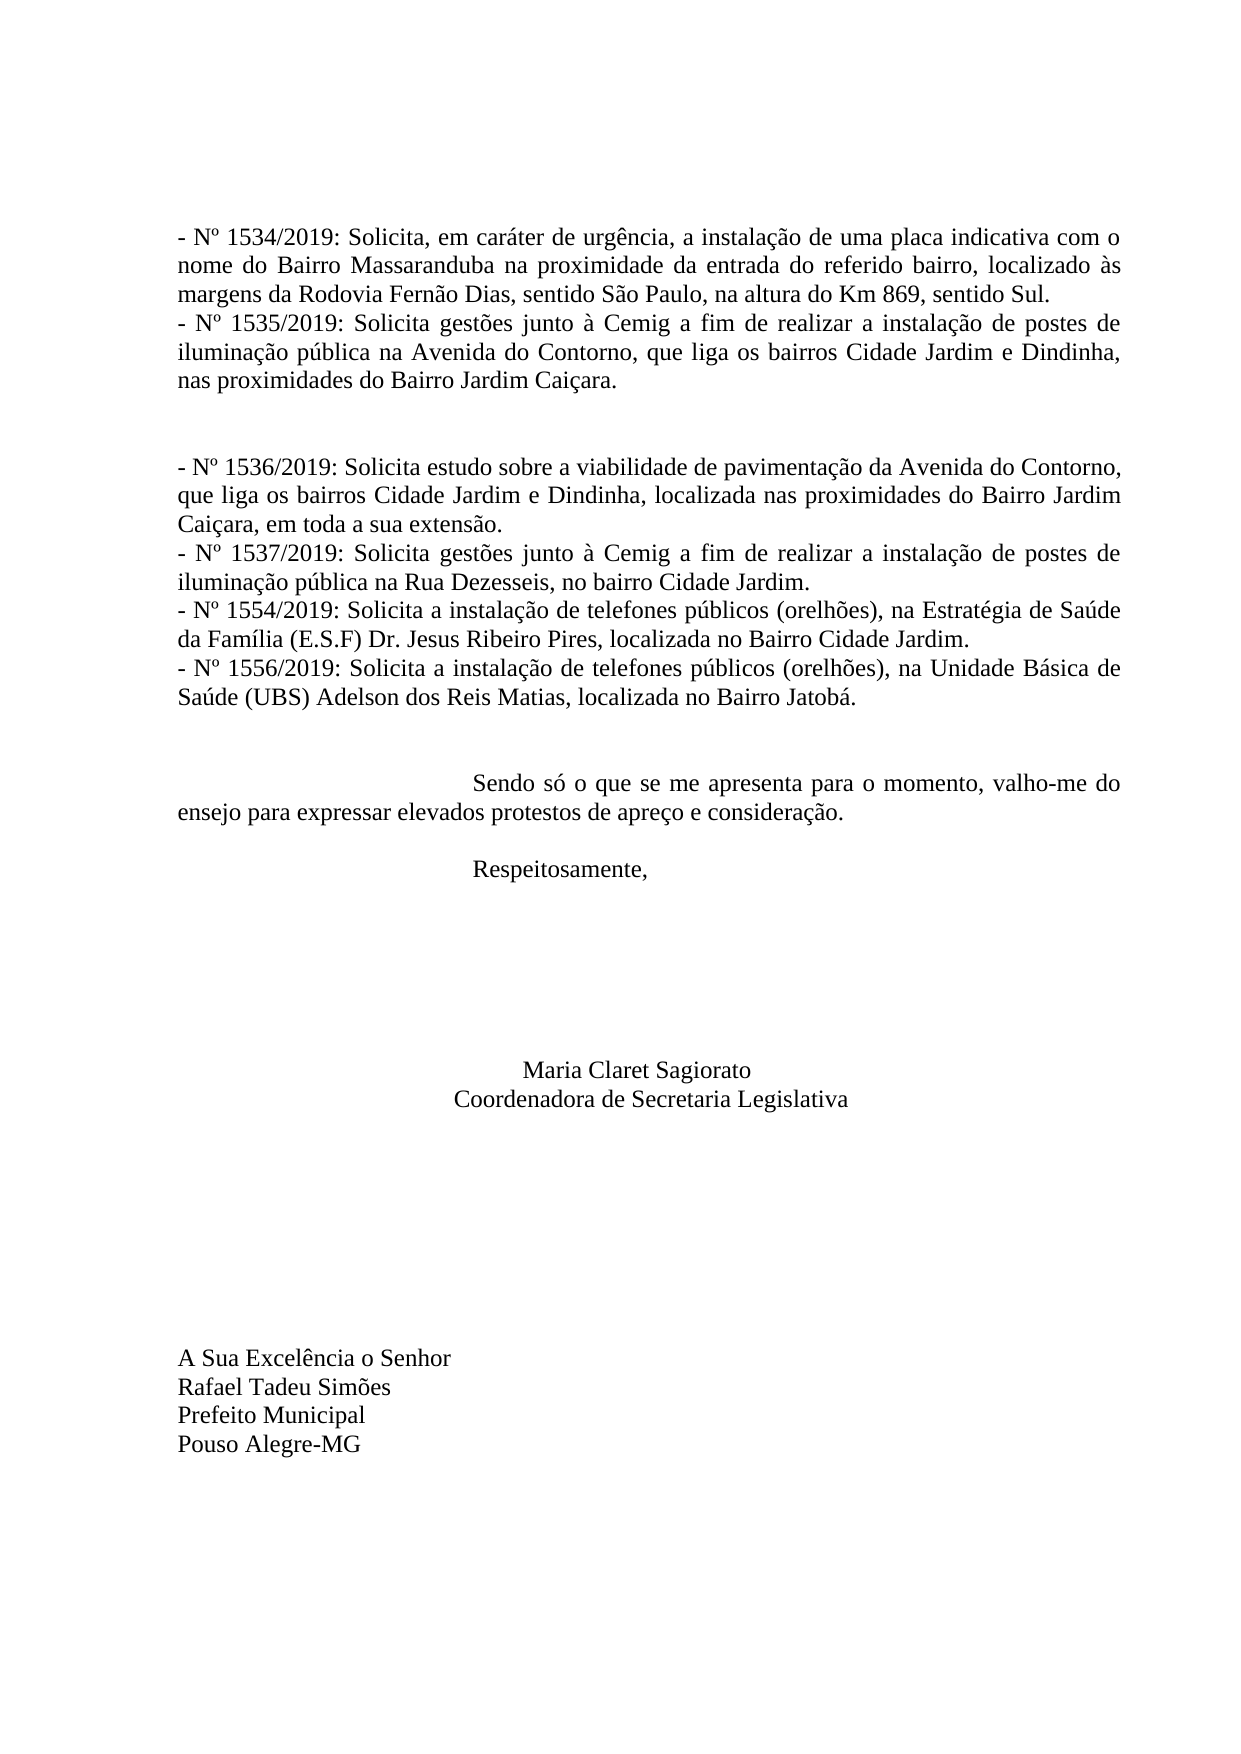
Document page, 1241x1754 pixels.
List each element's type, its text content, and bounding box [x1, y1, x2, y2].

text Sendo só o que se me apresenta para o momento, valho-me do ensejo para expressar elevados protestos de apreço e consideração. [177, 768, 1122, 825]
text - Nº 1537/2019: Solicita gestões junto à Cemig a fim de realizar a instalação de postes de iluminação pública na Rua Dezesseis, no bairro Cidade Jardim. [177, 538, 1122, 595]
text - Nº 1556/2019: Solicita a instalação de telefones públicos (orelhões), na Unidade Básica de Saúde (UBS) Adelson dos Reis Matias, localizada no Bairro Jatobá. [177, 653, 1122, 710]
table_cell Coordenadora de Secretaria Legislativa [324, 1084, 1224, 1113]
text Respeitosamente, [177, 854, 1122, 883]
text - Nº 1536/2019: Solicita estudo sobre a viabilidade de pavimentação da Avenida do Contorno, que liga os bairros Cidade Jardim e Dindinha, localizada nas proximidades do Bairro Jardim Caiçara, em toda a sua extensão. [177, 452, 1122, 538]
text - Nº 1554/2019: Solicita a instalação de telefones públicos (orelhões), na Estratégia de Saúde da Família (E.S.F) Dr. Jesus Ribeiro Pires, localizada no Bairro Cidade Jardim. [177, 595, 1122, 653]
text A Sua Excelência o Senhor [177, 1343, 1122, 1372]
text Prefeito Municipal [177, 1400, 1122, 1429]
table_header Maria Claret Sagiorato [324, 883, 1224, 1084]
text - Nº 1534/2019: Solicita, em caráter de urgência, a instalação de uma placa indicativa com o nome do Bairro Massaranduba na proximidade da entrada do referido bairro, localizado às margens da Rodovia Fernão Dias, sentido São Paulo, na altura do Km 869, sentido Sul. [177, 222, 1122, 308]
text Pouso Alegre-MG [177, 1429, 1122, 1458]
text Rafael Tadeu Simões [177, 1372, 1122, 1400]
text - Nº 1535/2019: Solicita gestões junto à Cemig a fim de realizar a instalação de postes de iluminação pública na Avenida do Contorno, que liga os bairros Cidade Jardim e Dindinha, nas proximidades do Bairro Jardim Caiçara. [177, 308, 1122, 394]
